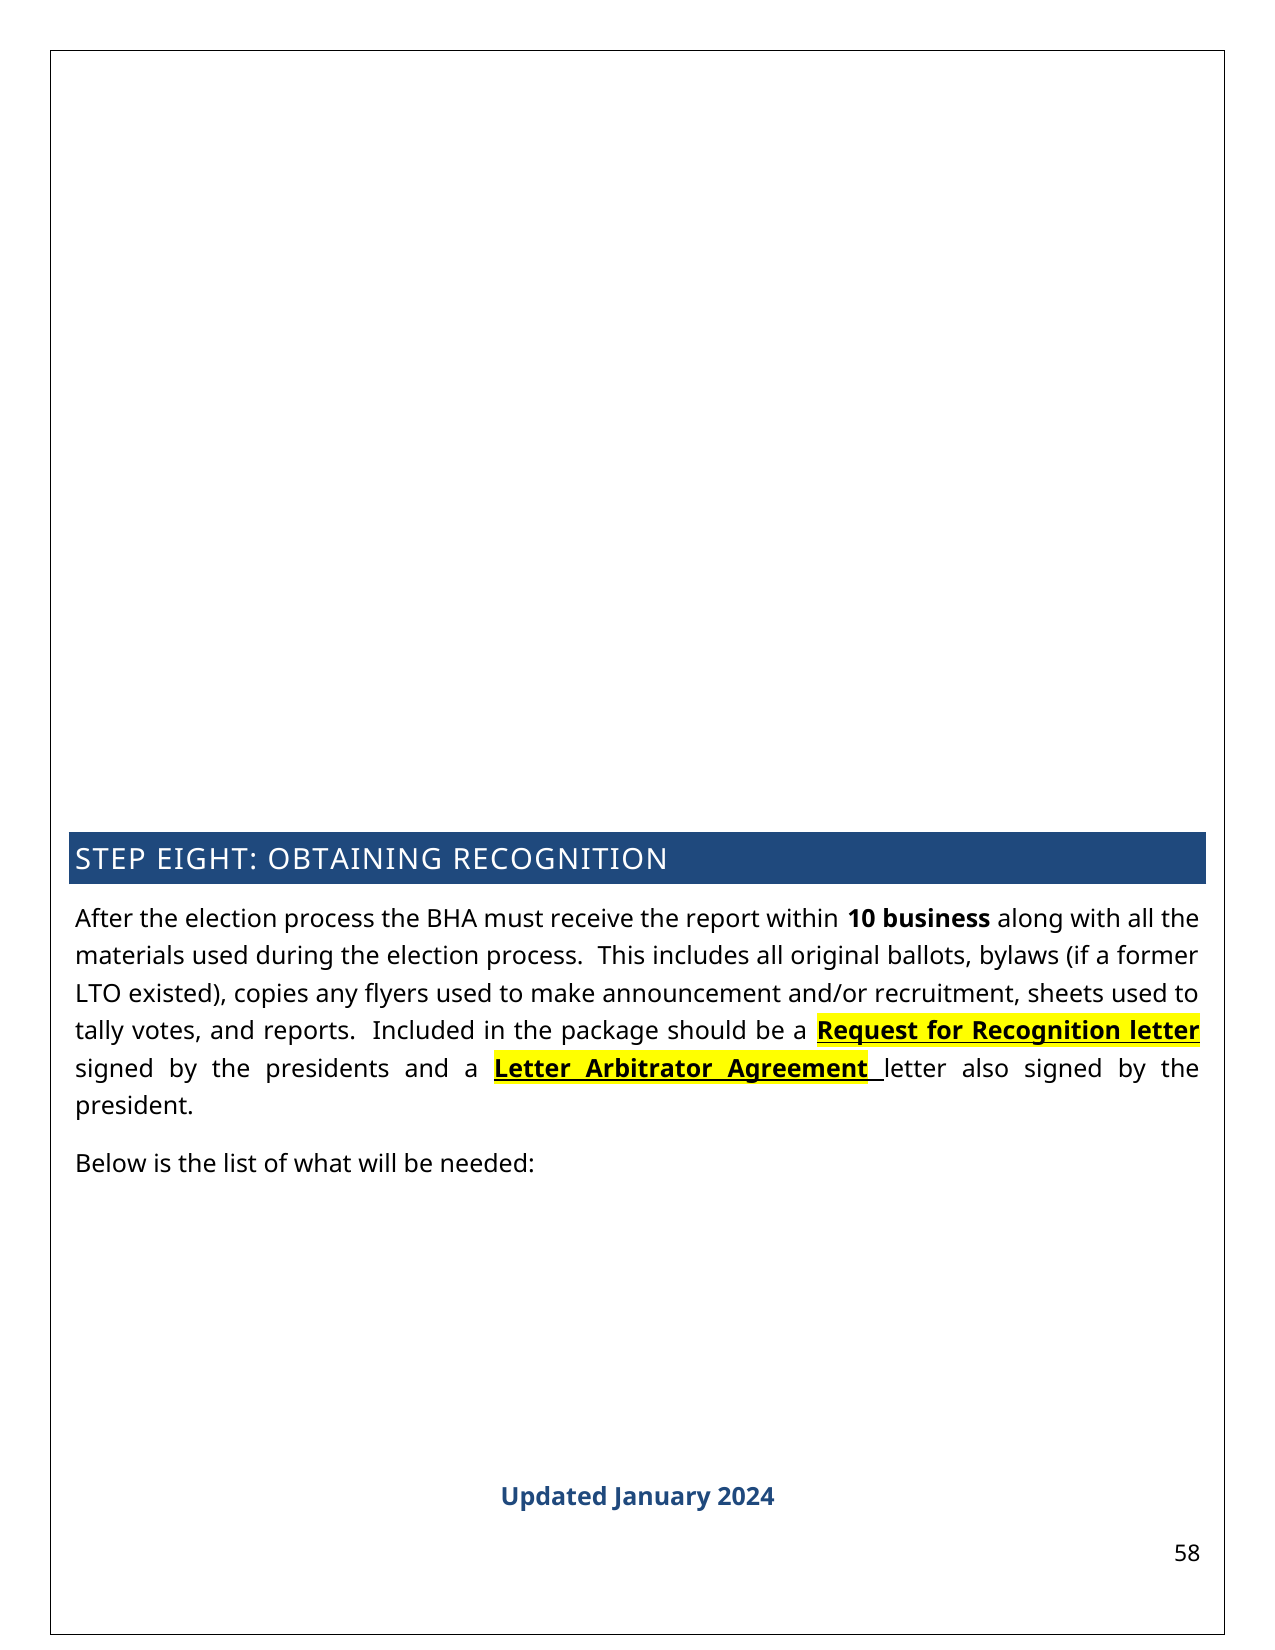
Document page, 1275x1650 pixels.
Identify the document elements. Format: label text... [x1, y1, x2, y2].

subtitle STEP EIGHT: OBTAINING RECOGNITION [75, 838, 1200, 878]
text After the election process the BHA must receive the report within 10 business along with all the materials used during the election process. This includes all original ballots, bylaws (if a former LTO existed), copies any flyers used to make announcement and/or recruitment, sheets used to tally votes, and reports. Included in the package should be a Request for Recognition letter signed by the presidents and a Letter Arbitrator Agreement letter also signed by the president. [75, 901, 1200, 1122]
text Below is the list of what will be needed: [75, 1146, 1200, 1180]
